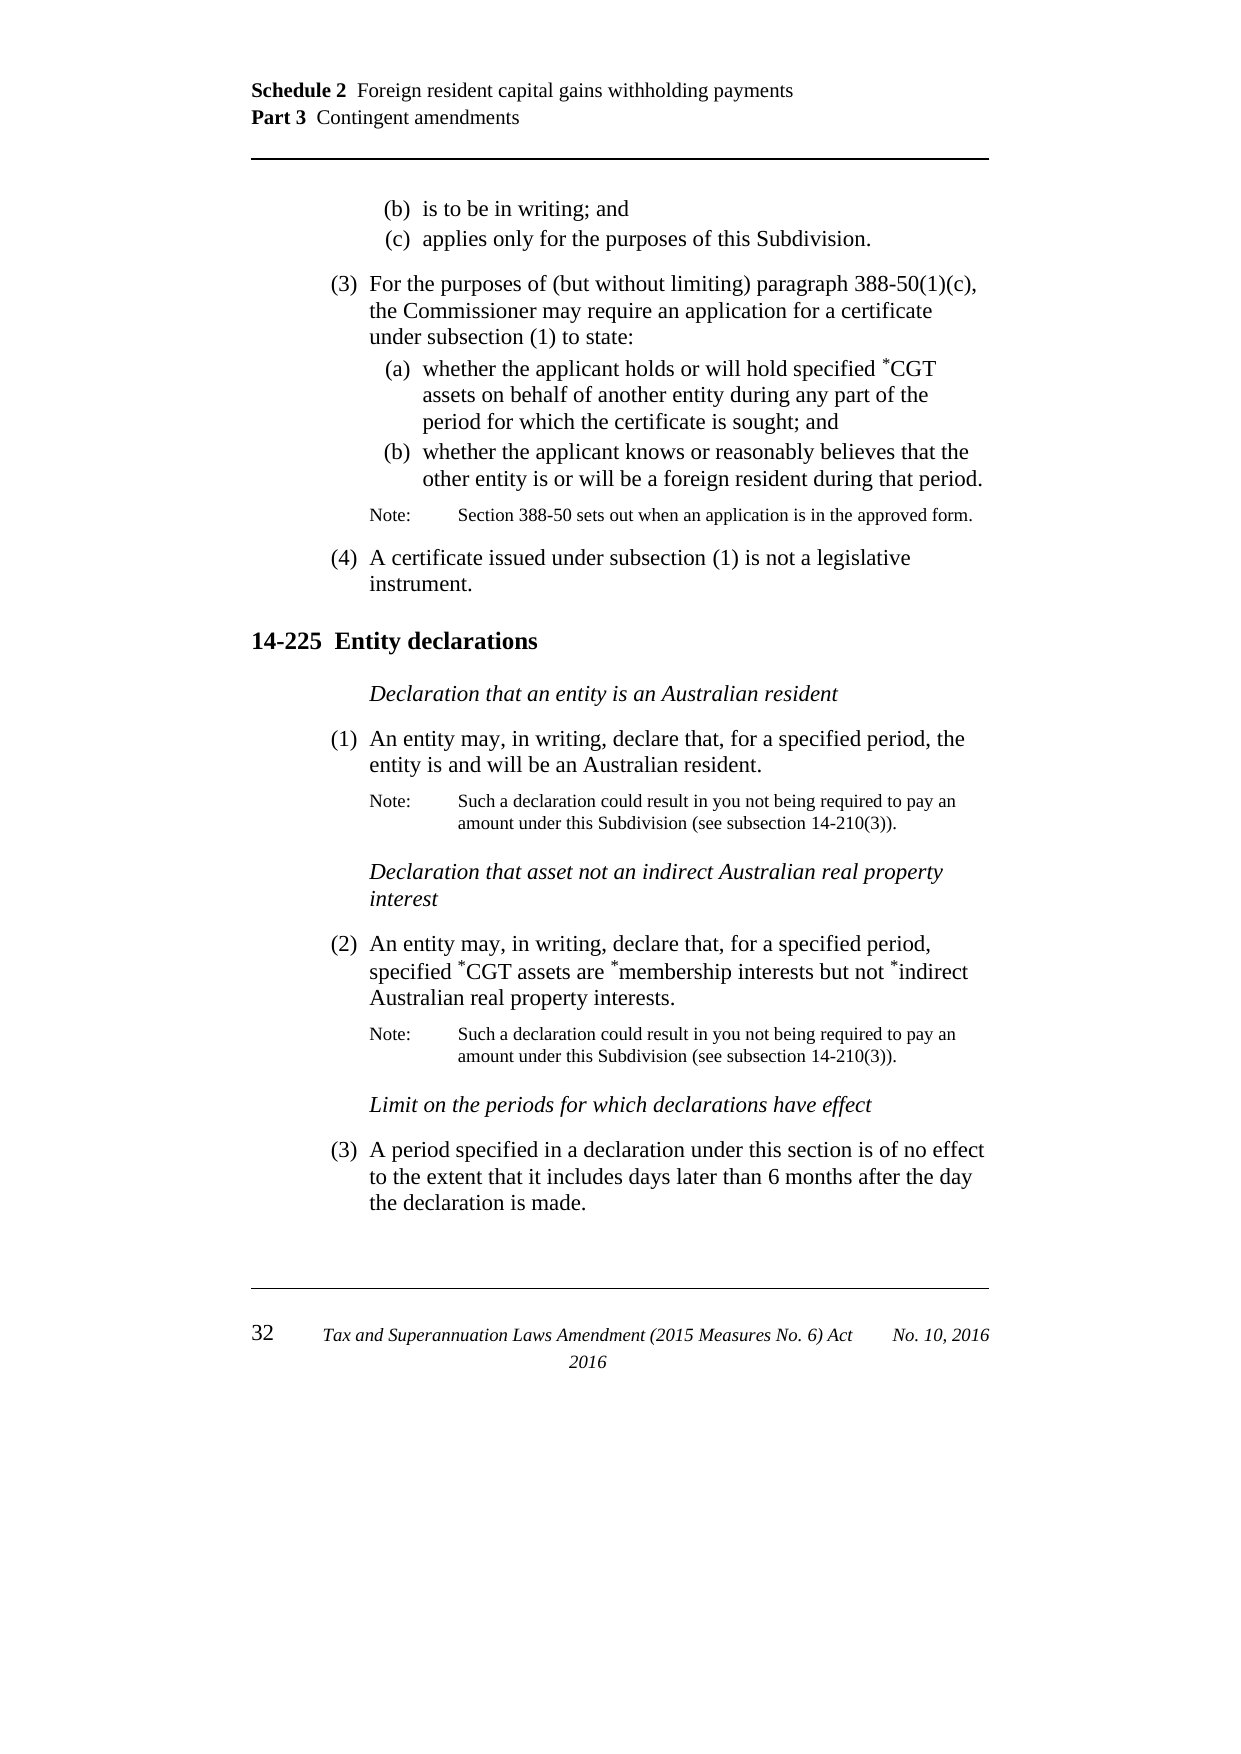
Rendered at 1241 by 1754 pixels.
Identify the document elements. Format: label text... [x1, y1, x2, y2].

text (4) A certificate issued under subsection (1) is not a legislative instrument. [251, 544, 989, 597]
text Limit on the periods for which declarations have effect [369, 1091, 989, 1118]
text Declaration that an entity is an Australian resident [369, 680, 989, 706]
text (3) A period specified in a declaration under this section is of no effect to the extent that it includes days later than 6 months after the day the declaration is made. [251, 1136, 989, 1215]
text Declaration that asset not an indirect Australian real property interest [369, 858, 989, 911]
text (b) whether the applicant knows or reasonably believes that the other entity is or will be a foreign resident during that period. [251, 438, 989, 491]
text (2) An entity may, in writing, declare that, for a specified period, specified *CGT assets are *membership interests but not *indirect Australian real property interests. [251, 930, 989, 1010]
text (1) An entity may, in writing, declare that, for a specified period, the entity is and will be an Australian resident. [251, 725, 989, 778]
text (a) whether the applicant holds or will hold specified *CGT assets on behalf of another entity during any part of the period for which the certificate is sought; and [251, 354, 989, 434]
text (c) applies only for the purposes of this Subdivision. [251, 225, 989, 252]
text (b) is to be in writing; and [251, 195, 989, 221]
text (3) For the purposes of (but without limiting) paragraph 388-50(1)(c), the Commissioner may require an application for a certificate under subsection (1) to state: [251, 271, 989, 349]
text Note: Such a declaration could result in you not being required to pay an amount under this Subdivision (see subsection 14-210(3)). [369, 1023, 989, 1066]
text Note: Section 388-50 sets out when an application is in the approved form. [369, 504, 989, 525]
text Note: Such a declaration could result in you not being required to pay an amount under this Subdivision (see subsection 14-210(3)). [369, 790, 989, 833]
text 14-225 Entity declarations [251, 626, 989, 655]
